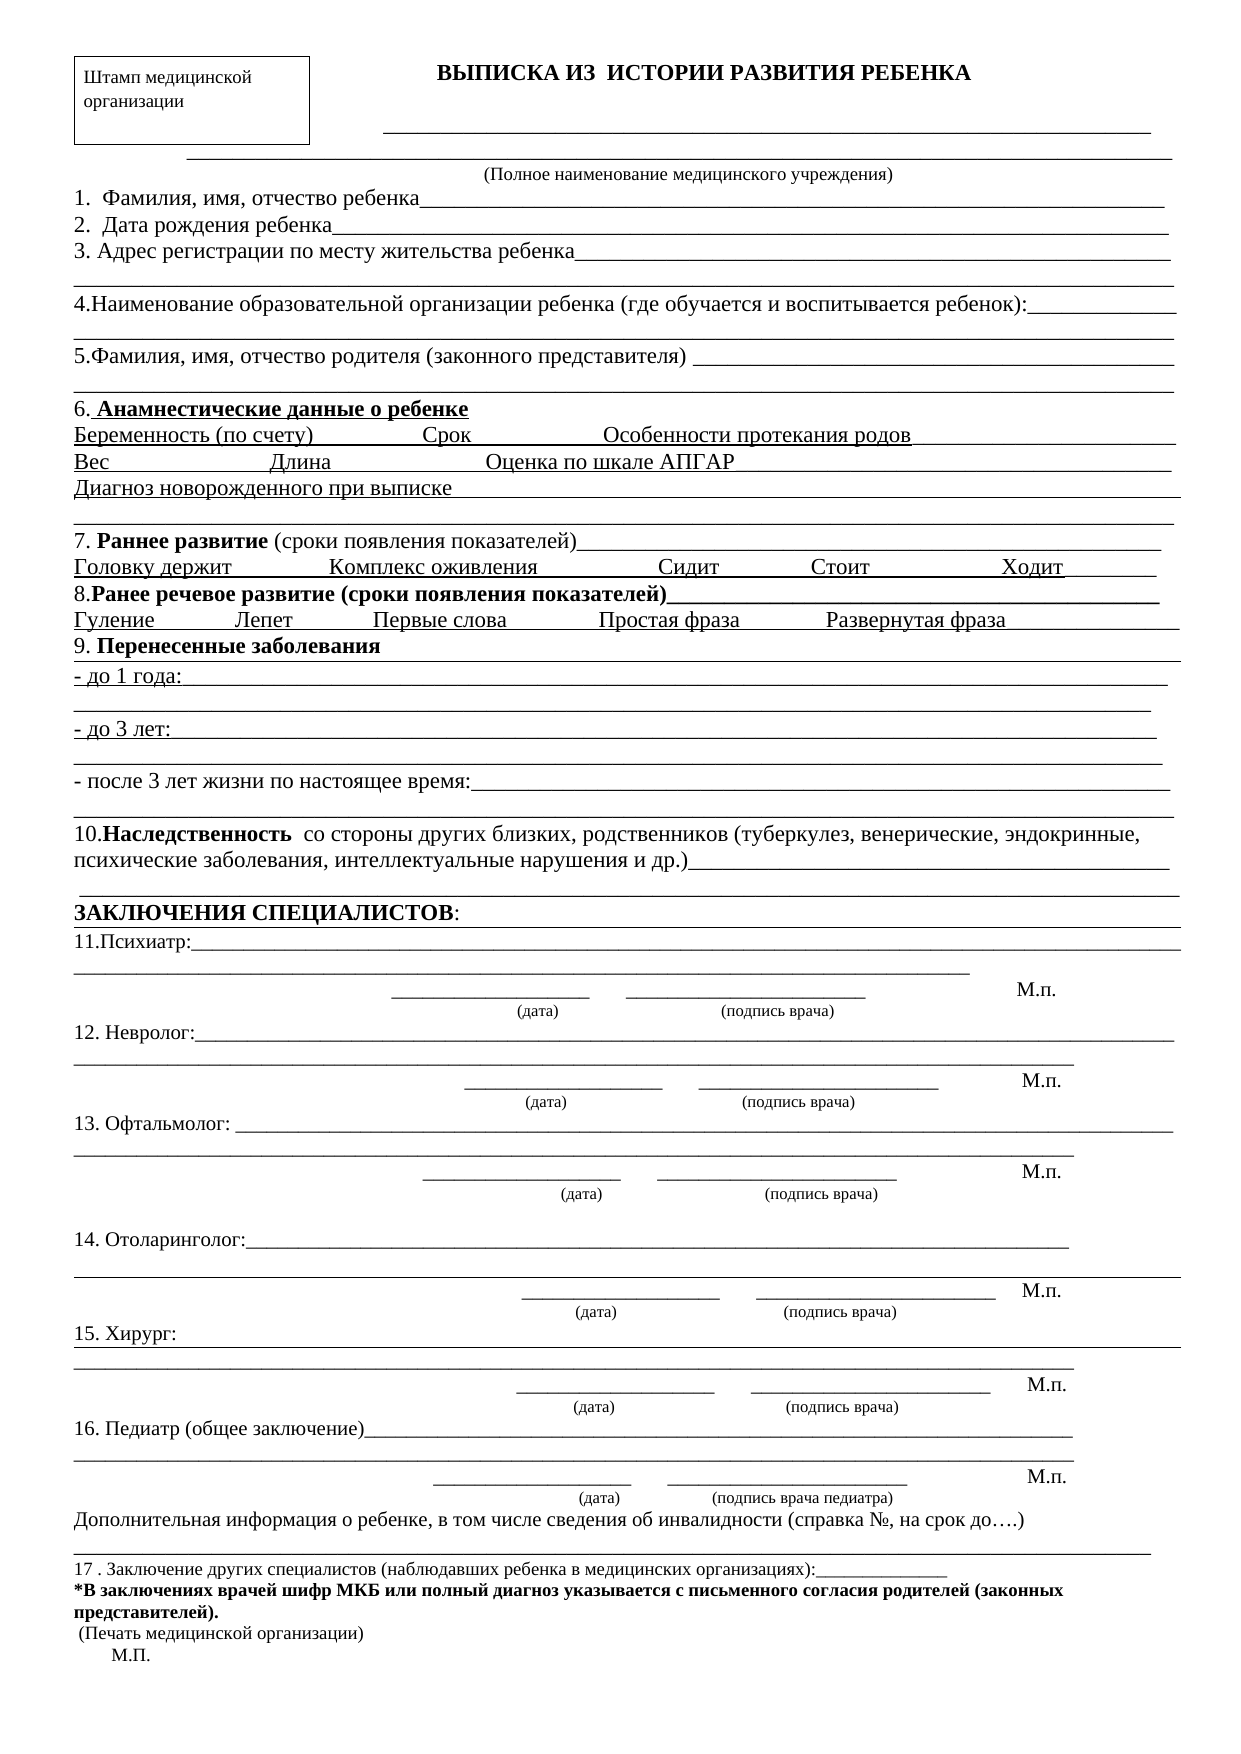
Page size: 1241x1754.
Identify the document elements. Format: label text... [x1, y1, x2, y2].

text (дата) (подпись врача) [74, 1396, 1181, 1416]
text 11.Психиатр:_____________________________________________________________________________________________________________________________________________________________________________________ [74, 928, 1181, 977]
text ВЫПИСКА ИЗ ИСТОРИИ РАЗВИТИЯ РЕБЕНКА [310, 59, 1181, 85]
text ЗАКЛЮЧЕНИЯ СПЕЦИАЛИСТОВ: [74, 899, 1181, 927]
text ___________________ _______________________ М.п. [74, 977, 1181, 1001]
text ___________________ _______________________ М.п. [74, 1068, 1181, 1092]
text *В заключениях врачей шифр МКБ или полный диагноз указывается с письменного согласия родителей (законных представителей). [74, 1579, 1181, 1622]
text ________________________________________________________________________________________________ [74, 1440, 1181, 1464]
text ________________________________________________________________________________________________ [74, 369, 1181, 395]
text (дата) (подпись врача) [74, 1302, 1181, 1321]
text ___________________ _______________________ М.п. [74, 1278, 1181, 1302]
text 17 . Заключение других специалистов (наблюдавших ребенка в медицинских организациях):______________ [74, 1557, 1181, 1579]
text 3. Адрес регистрации по месту жительства ребенка____________________________________________________ [74, 237, 1181, 263]
text 13. Офтальмолог: __________________________________________________________________________________________ [74, 1111, 1181, 1135]
text Дополнительная информация о ребенке, в том числе сведения об инвалидности (справка №, на срок до….) [74, 1507, 1181, 1531]
text (дата) (подпись врача) [74, 1183, 1181, 1203]
text ___________________________________________________________________ [310, 110, 1181, 136]
text ______________________________________________________________________________________________ [74, 1531, 1181, 1557]
text 12. Невролог:______________________________________________________________________________________________ [74, 1020, 1181, 1044]
text 2. Дата рождения ребенка_________________________________________________________________________ [74, 211, 1181, 237]
text 4.Наименование образовательной организации ребенка (где обучается и воспитывается ребенок):_____________ [74, 290, 1181, 316]
text 9. Перенесенные заболевания [74, 632, 1181, 661]
text ___________________ _______________________ М.п. [74, 1159, 1181, 1183]
text ________________________________________________________________________________________________ [74, 1044, 1181, 1068]
text (дата) (подпись врача) [74, 1001, 1181, 1020]
list 1. Фамилия, имя, отчество ребенка_________________________________________________________________ [74, 184, 1226, 211]
text - до 3 лет:______________________________________________________________________________________ [74, 714, 1181, 741]
text ___________________ _______________________ М.п. [74, 1464, 1181, 1488]
list ________________________________________________________________________________________________ [74, 263, 1181, 290]
text 5.Фамилия, имя, отчество родителя (законного представителя) __________________________________________ [74, 342, 1181, 369]
text _______________________________________________________________________________________________ [74, 741, 1181, 767]
text (дата) (подпись врача педиатра) [74, 1488, 1181, 1507]
text Гуление Лепет Первые слова Простая фраза Развернутая фраза_______________ [74, 606, 1181, 632]
text ________________________________________________________________________________________________10.Наследственность со стороны других близких, родственников (туберкулез, венерические, эндокринные, психические заболевания, интеллектуальные нарушения и др.)__________________________________________ [74, 794, 1181, 873]
text ______________________________________________________________________________________ [177, 136, 1181, 163]
list М.П. [74, 1644, 1181, 1665]
text Вес Длина Оценка по шкале АПГАР______________________________________ [74, 448, 1181, 474]
text ________________________________________________________________________________________________ 7. Раннее развитие (сроки появления показателей)___________________________________________________ [74, 501, 1181, 553]
text (Полное наименование медицинского учреждения) [177, 163, 1181, 184]
text ___________________ _______________________ М.п. [74, 1372, 1181, 1396]
text Головку держит Комплекс оживления Сидит Стоит Ходит________ 8.Ранее речевое развитие (сроки появления показателей)___________________________________________ [74, 553, 1181, 606]
text Диагноз новорожденного при выписке [74, 474, 1181, 497]
text (дата) (подпись врача) [74, 1092, 1181, 1111]
list (Печать медицинской организации) [74, 1622, 1181, 1644]
text 16. Педиатр (общее заключение)____________________________________________________________________ [74, 1416, 1181, 1440]
text 6. Анамнестические данные о ребенке [74, 395, 1181, 422]
text ________________________________________________________________________________________________ [74, 1135, 1181, 1159]
text 14. Отоларинголог:_______________________________________________________________________________ [74, 1227, 1181, 1251]
text ______________________________________________________________________________________________ [74, 688, 1181, 714]
text 15. Хирург: [74, 1321, 1181, 1347]
text - до 1 года:______________________________________________________________________________________ [74, 662, 1181, 688]
text ________________________________________________________________________________________________ [74, 316, 1181, 342]
text ________________________________________________________________________________________________ [74, 1348, 1181, 1372]
text ________________________________________________________________________________________________ [74, 873, 1181, 899]
text - после 3 лет жизни по настоящее время:_____________________________________________________________ [74, 767, 1181, 794]
text Беременность (по счету) Срок Особенности протекания родов_______________________ [74, 422, 1181, 448]
